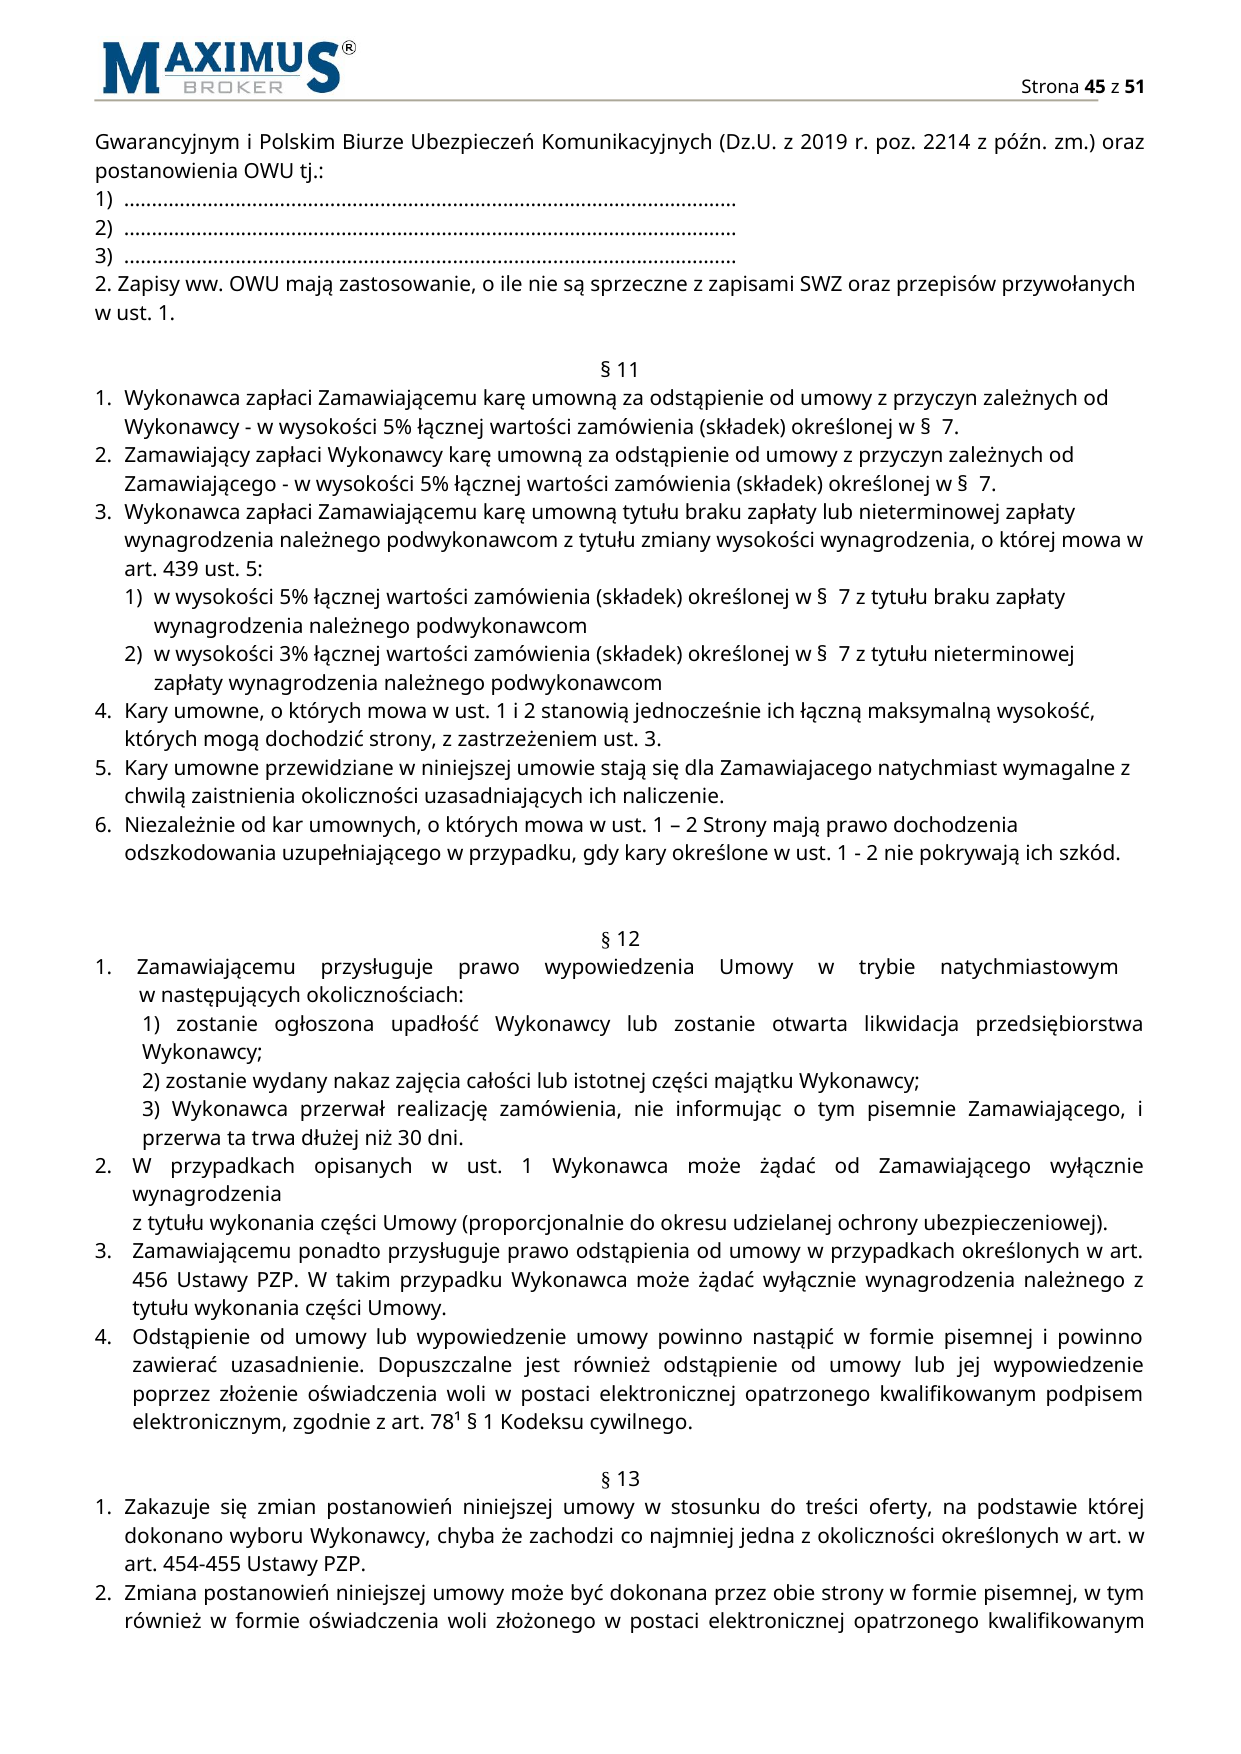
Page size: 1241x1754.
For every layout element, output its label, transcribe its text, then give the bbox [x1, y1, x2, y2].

list Zamawiającemu ponadto przysługuje prawo odstąpienia od umowy w przypadkach określonych w art. 456 Ustawy PZP. W takim przypadku Wykonawca może żądać wyłącznie wynagrodzenia należnego z tytułu wykonania części Umowy. [94, 1236, 1145, 1322]
list W przypadkach opisanych w ust. 1 Wykonawca może żądać od Zamawiającego wyłącznie wynagrodzenia z tytułu wykonania części Umowy (proporcjonalnie do okresu udzielanej ochrony ubezpieczeniowej). [94, 1151, 1145, 1236]
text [94, 127, 1146, 184]
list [94, 1578, 1146, 1634]
text 2) zostanie wydany nakaz zajęcia całości lub istotnej części majątku Wykonawcy; [142, 1066, 1145, 1094]
list Odstąpienie od umowy lub wypowiedzenie umowy powinno nastąpić w formie pisemnej i powinno zawierać uzasadnienie. Dopuszczalne jest również odstąpienie od umowy lub jej wypowiedzenie poprzez złożenie oświadczenia woli w postaci elektronicznej opatrzonego kwalifikowanym podpisem elektronicznym, zgodnie z art. 78¹ § 1 Kodeksu cywilnego. [94, 1322, 1145, 1436]
text 3) .............................................................................................................. [94, 241, 1146, 269]
list Zamawiający zapłaci Wykonawcy karę umowną za odstąpienie od umowy z przyczyn zależnych od Zamawiającego - w wysokości 5% łącznej wartości zamówienia (składek) określonej w § 7. [94, 440, 1146, 497]
list Zakazuje się zmian postanowień niniejszej umowy w stosunku do treści oferty, na podstawie której dokonano wyboru Wykonawcy, chyba że zachodzi co najmniej jedna z okoliczności określonych w art. w art. 454-455 Ustawy PZP. [94, 1492, 1146, 1578]
list w wysokości 5% łącznej wartości zamówienia (składek) określonej w § 7 z tytułu braku zapłaty wynagrodzenia należnego podwykonawcom [124, 582, 1146, 639]
list Wykonawca zapłaci Zamawiającemu karę umowną tytułu braku zapłaty lub nieterminowej zapłaty wynagrodzenia należnego podwykonawcom z tytułu zmiany wysokości wynagrodzenia, o której mowa w art. 439 ust. 5: [94, 497, 1146, 582]
list Niezależnie od kar umownych, o których mowa w ust. 1 – 2 Strony mają prawo dochodzenia odszkodowania uzupełniającego w przypadku, gdy kary określone w ust. 1 - 2 nie pokrywają ich szkód. [94, 810, 1146, 867]
list Kary umowne, o których mowa w ust. 1 i 2 stanowią jednocześnie ich łączną maksymalną wysokość, których mogą dochodzić strony, z zastrzeżeniem ust. 3. [94, 696, 1146, 753]
list Wykonawca zapłaci Zamawiającemu karę umowną za odstąpienie od umowy z przyczyn zależnych od Wykonawcy - w wysokości 5% łącznej wartości zamówienia (składek) określonej w § 7. [94, 383, 1146, 440]
text 1) .............................................................................................................. [94, 184, 1146, 213]
text 2. Zapisy ww. OWU mają zastosowanie, o ile nie są sprzeczne z zapisami SWZ oraz przepisów przywołanych w ust. 1. [94, 269, 1146, 326]
text 12 [94, 924, 1146, 952]
text 3) Wykonawca przerwał realizację zamówienia, nie informując o tym pisemnie Zamawiającego, i przerwa ta trwa dłużej niż 30 dni. [142, 1094, 1145, 1151]
text 13 [94, 1464, 1146, 1492]
picture [97, 36, 362, 98]
text § 11 [94, 355, 1146, 383]
text 2) .............................................................................................................. [94, 213, 1146, 241]
text 1) zostanie ogłoszona upadłość Wykonawcy lub zostanie otwarta likwidacja przedsiębiorstwa Wykonawcy; [142, 1009, 1145, 1066]
text 1. Zamawiającemu przysługuje prawo wypowiedzenia Umowy w trybie natychmiastowym w następujących okolicznościach: [94, 952, 1145, 1009]
list w wysokości 3% łącznej wartości zamówienia (składek) określonej w § 7 z tytułu nieterminowej zapłaty wynagrodzenia należnego podwykonawcom [124, 639, 1146, 696]
list Kary umowne przewidziane w niniejszej umowie stają się dla Zamawiajacego natychmiast wymagalne z chwilą zaistnienia okoliczności uzasadniających ich naliczenie. [94, 753, 1146, 810]
